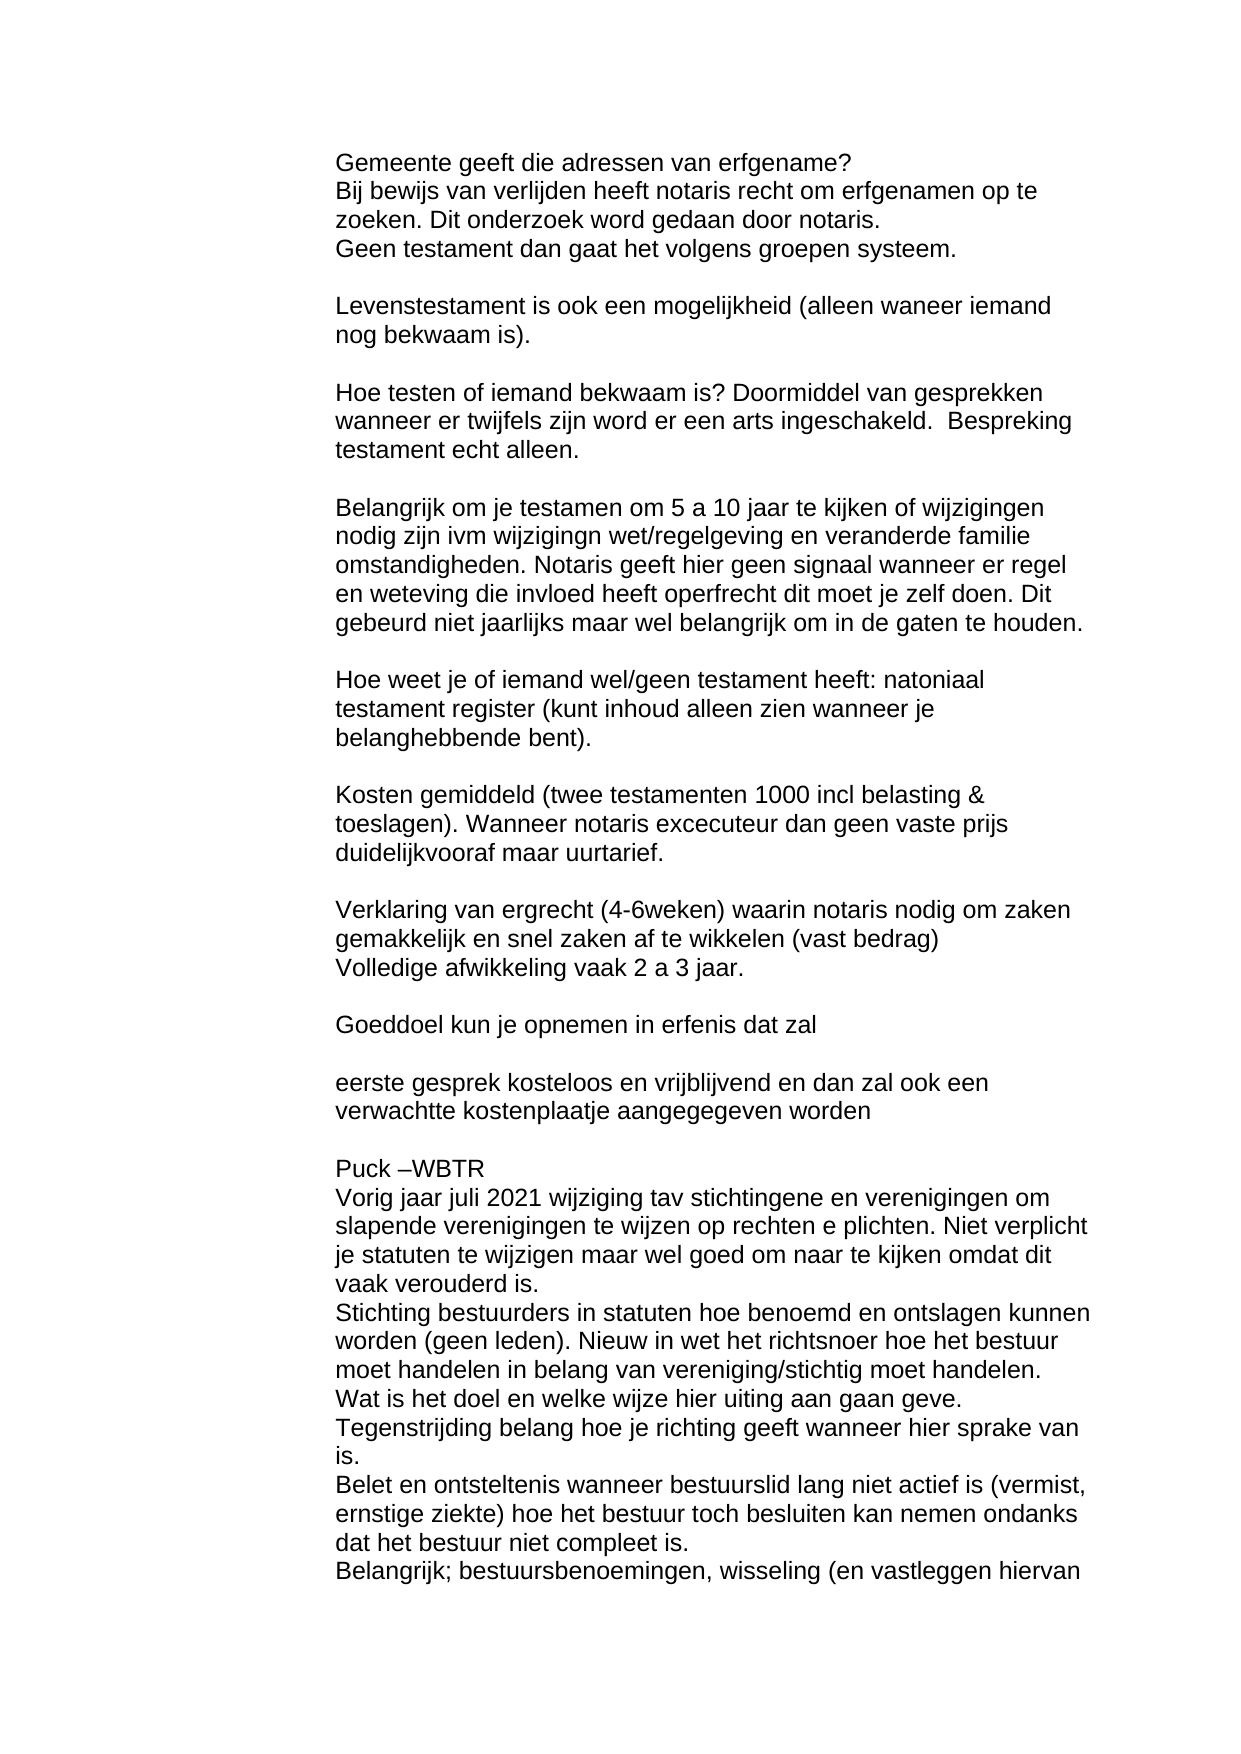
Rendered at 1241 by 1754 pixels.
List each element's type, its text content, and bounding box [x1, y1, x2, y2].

text Hoe weet je of iemand wel/geen testament heeft: natoniaal testament register (kunt inhoud alleen zien wanneer je belanghebbende bent). Kosten gemiddeld (twee testamenten 1000 incl belasting & toeslagen). Wanneer notaris excecuteur dan geen vaste prijs duidelijkvooraf maar uurtarief. [335, 636, 1093, 866]
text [335, 1556, 1093, 1585]
text Verklaring van ergrecht (4-6weken) waarin notaris nodig om zaken gemakkelijk en snel zaken af te wikkelen (vast bedrag) [335, 895, 1093, 953]
text Puck –WBTR Vorig jaar juli 2021 wijziging tav stichtingene en verenigingen om slapende verenigingen te wijzen op rechten e plichten. Niet verplicht je statuten te wijzigen maar wel goed om naar te kijken omdat dit vaak verouderd is. Stichting bestuurders in statuten hoe benoemd en ontslagen kunnen worden (geen leden). Nieuw in wet het richtsnoer hoe het bestuur moet handelen in belang van vereniging/stichtig moet handelen. Wat is het doel en welke wijze hier uiting aan gaan geve. Tegenstrijding belang hoe je richting geeft wanneer hier sprake van is. Belet en ontsteltenis wanneer bestuurslid lang niet actief is (vermist, ernstige ziekte) hoe het bestuur toch besluiten kan nemen ondanks dat het bestuur niet compleet is. [335, 1154, 1093, 1556]
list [260, 148, 1093, 636]
text Volledige afwikkeling vaak 2 a 3 jaar. Goeddoel kun je opnemen in erfenis dat zal eerste gesprek kosteloos en vrijblijvend en dan zal ook een verwachtte kostenplaatje aangegegeven worden [335, 953, 1093, 1125]
